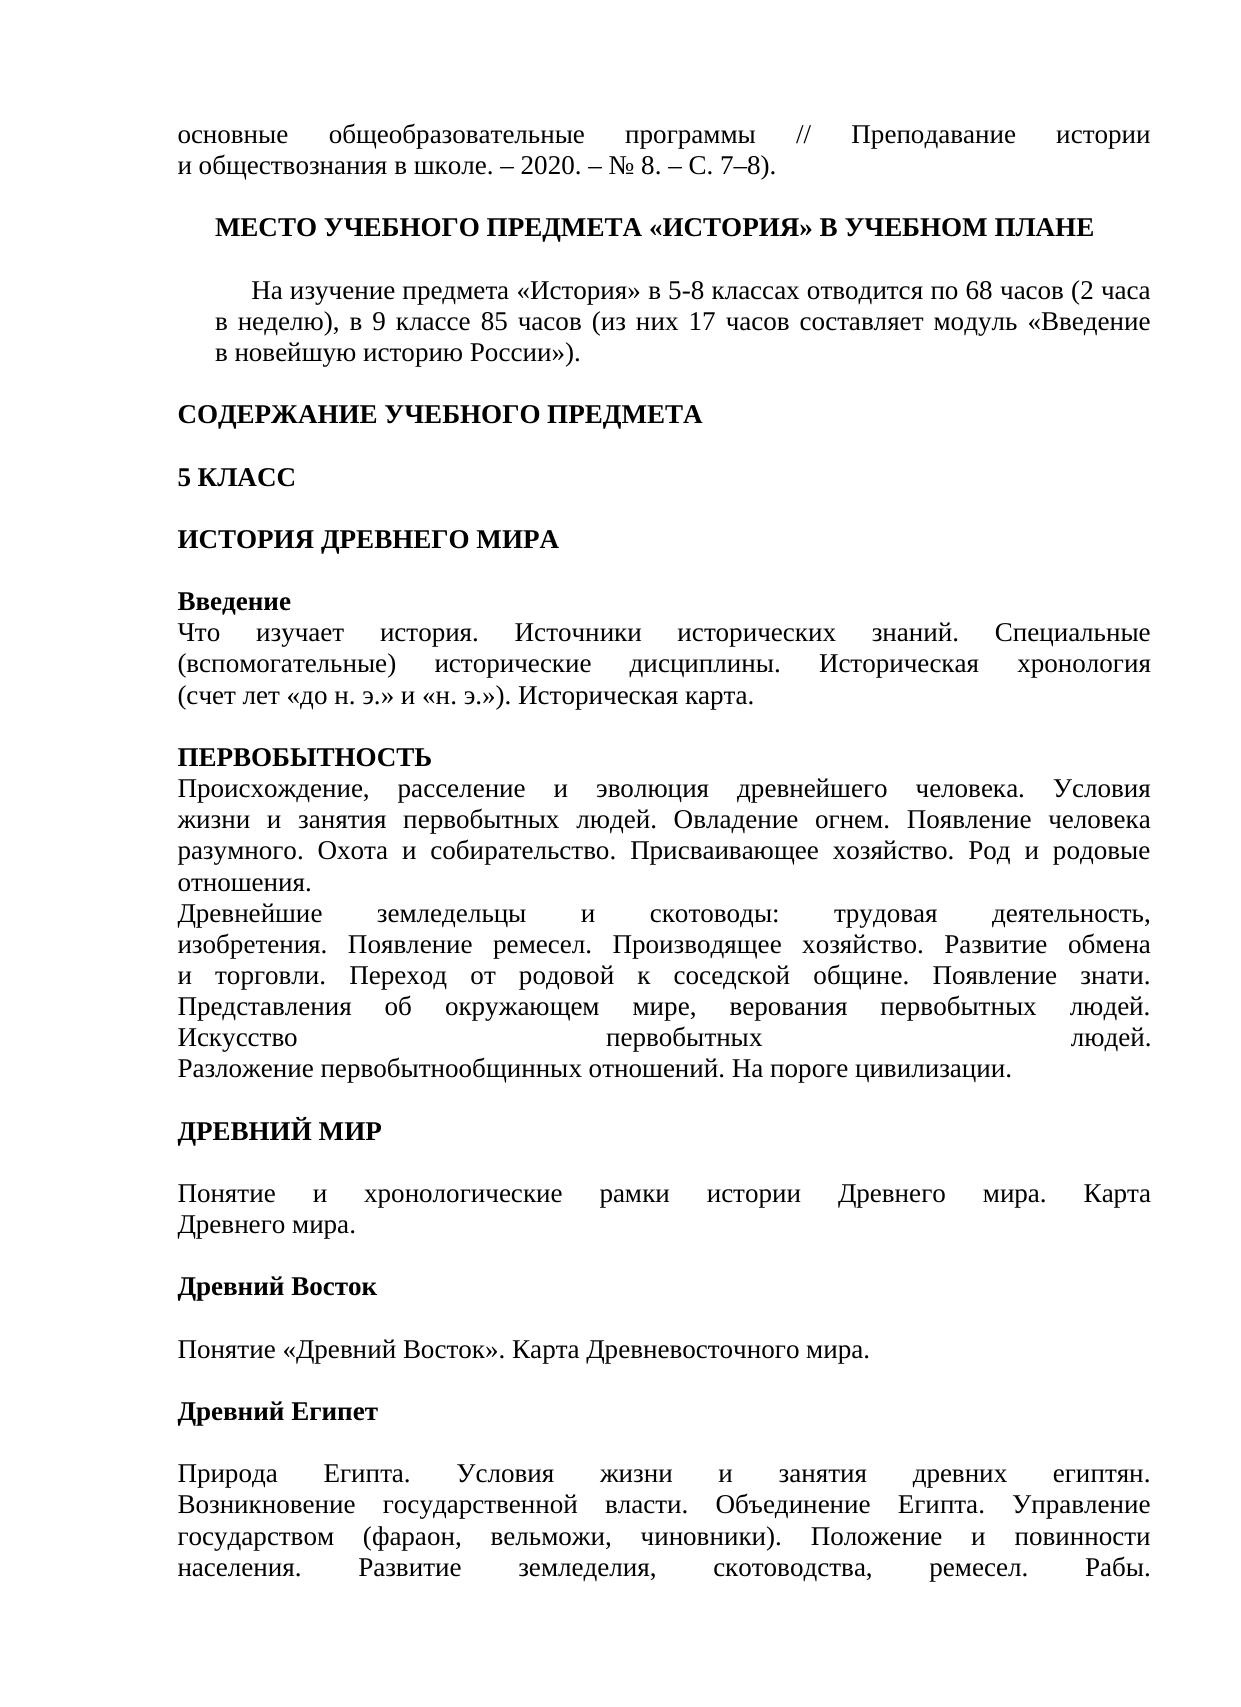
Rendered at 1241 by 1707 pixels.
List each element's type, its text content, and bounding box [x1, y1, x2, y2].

text Древний Египет [177, 1364, 1152, 1426]
text ИСТОРИЯ ДРЕВНЕГО МИРА [177, 492, 1152, 554]
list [177, 118, 1152, 180]
text Введение Что изучает история. Источники исторических знаний. Специальные (вспомогательные) исторические дисциплины. Историческая хронология (счет лет «до н. э.» и «н. э.»). Историческая карта. [177, 554, 1152, 710]
text ПЕРВОБЫТНОСТЬ Происхождение, расселение и эволюция древнейшего человека. Условия жизни и занятия первобытных людей. Овладение огнем. Появление человека разумного. Охота и собирательство. Присваивающее хозяйство. Род и родовые отношения. Древнейшие земледельцы и скотоводы: трудовая деятельность, изобретения. Появление ремесел. Производящее хозяйство. Развитие обмена и торговли. Переход от родовой к соседской общине. Появление знати. Представления об окружающем мире, верования первобытных людей. Искусство первобытных людей. Разложение первобытнообщинных отношений. На пороге цивилизации. [177, 710, 1152, 1084]
text Понятие «Древний Восток». Карта Древневосточного мира. [177, 1302, 1152, 1364]
text Понятие и хронологические рамки истории Древнего мира. Карта Древнего мира. [177, 1146, 1152, 1239]
text СОДЕРЖАНИЕ УЧЕБНОГО ПРЕДМЕТА [177, 398, 1152, 429]
text Древний Восток [177, 1239, 1152, 1302]
text ДРЕВНИЙ МИР [177, 1084, 1152, 1146]
text МЕСТО УЧЕБНОГО ПРЕДМЕТА «ИСТОРИЯ» В УЧЕБНОМ ПЛАНЕ [215, 180, 1152, 243]
text На изучение предмета «История» в 5-8 классах отводится по 68 часов (2 часа в неделю), в 9 классе 85 часов (из них 17 часов составляет модуль «Введение в новейшую историю России»). [215, 243, 1152, 367]
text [177, 1426, 1152, 1582]
text 5 КЛАСС [177, 429, 1152, 492]
